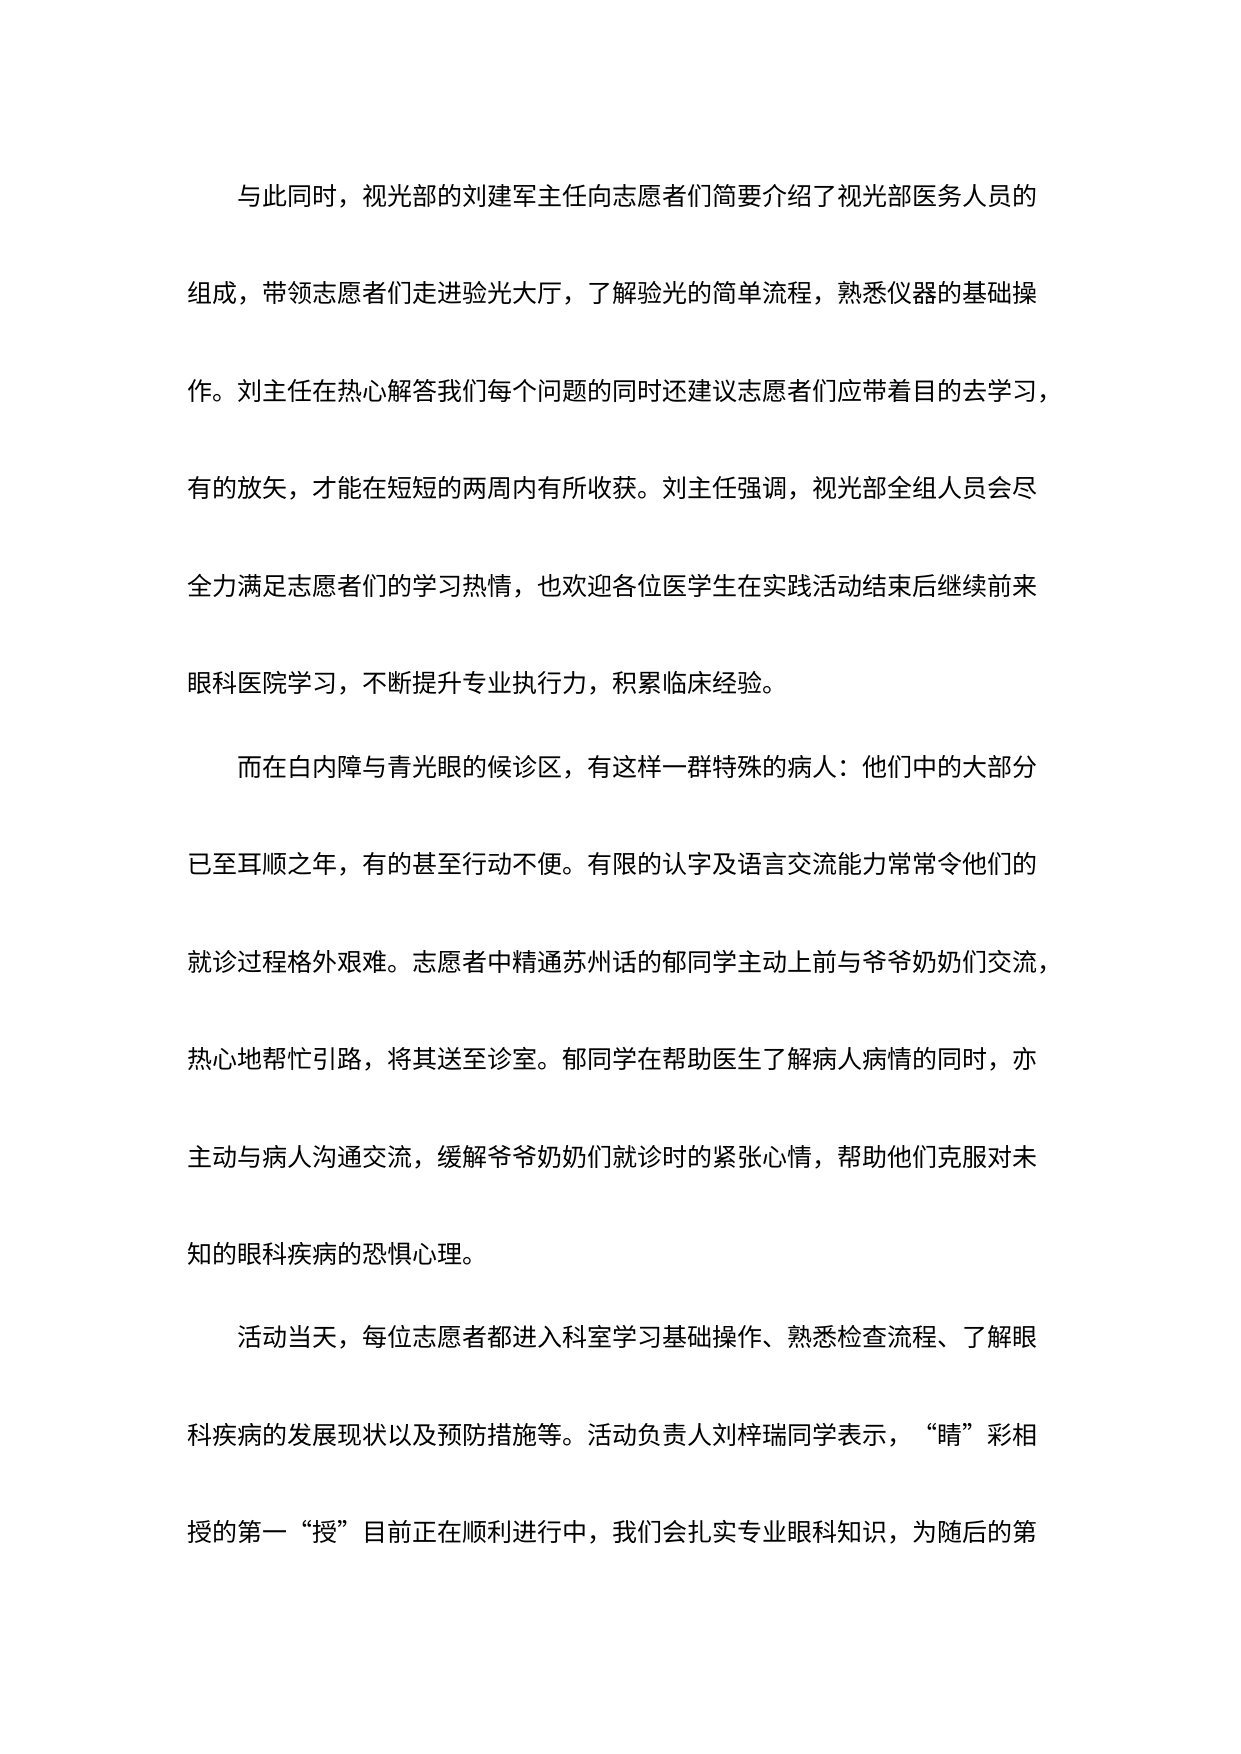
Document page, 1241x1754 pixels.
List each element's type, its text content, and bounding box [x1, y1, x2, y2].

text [187, 1303, 1053, 1563]
text 与此同时，视光部的刘建军主任向志愿者们简要介绍了视光部医务人员的组成，带领志愿者们走进验光大厅，了解验光的简单流程，熟悉仪器的基础操作。刘主任在热心解答我们每个问题的同时还建议志愿者们应带着目的去学习，有的放矢，才能在短短的两周内有所收获。刘主任强调，视光部全组人员会尽全力满足志愿者们的学习热情，也欢迎各位医学生在实践活动结束后继续前来眼科医院学习，不断提升专业执行力，积累临床经验。 [187, 162, 1053, 714]
text 而在白内障与青光眼的候诊区，有这样一群特殊的病人：他们中的大部分已至耳顺之年，有的甚至行动不便。有限的认字及语言交流能力常常令他们的就诊过程格外艰难。志愿者中精通苏州话的郁同学主动上前与爷爷奶奶们交流，热心地帮忙引路，将其送至诊室。郁同学在帮助医生了解病人病情的同时，亦主动与病人沟通交流，缓解爷爷奶奶们就诊时的紧张心情，帮助他们克服对未知的眼科疾病的恐惧心理。 [187, 733, 1053, 1285]
